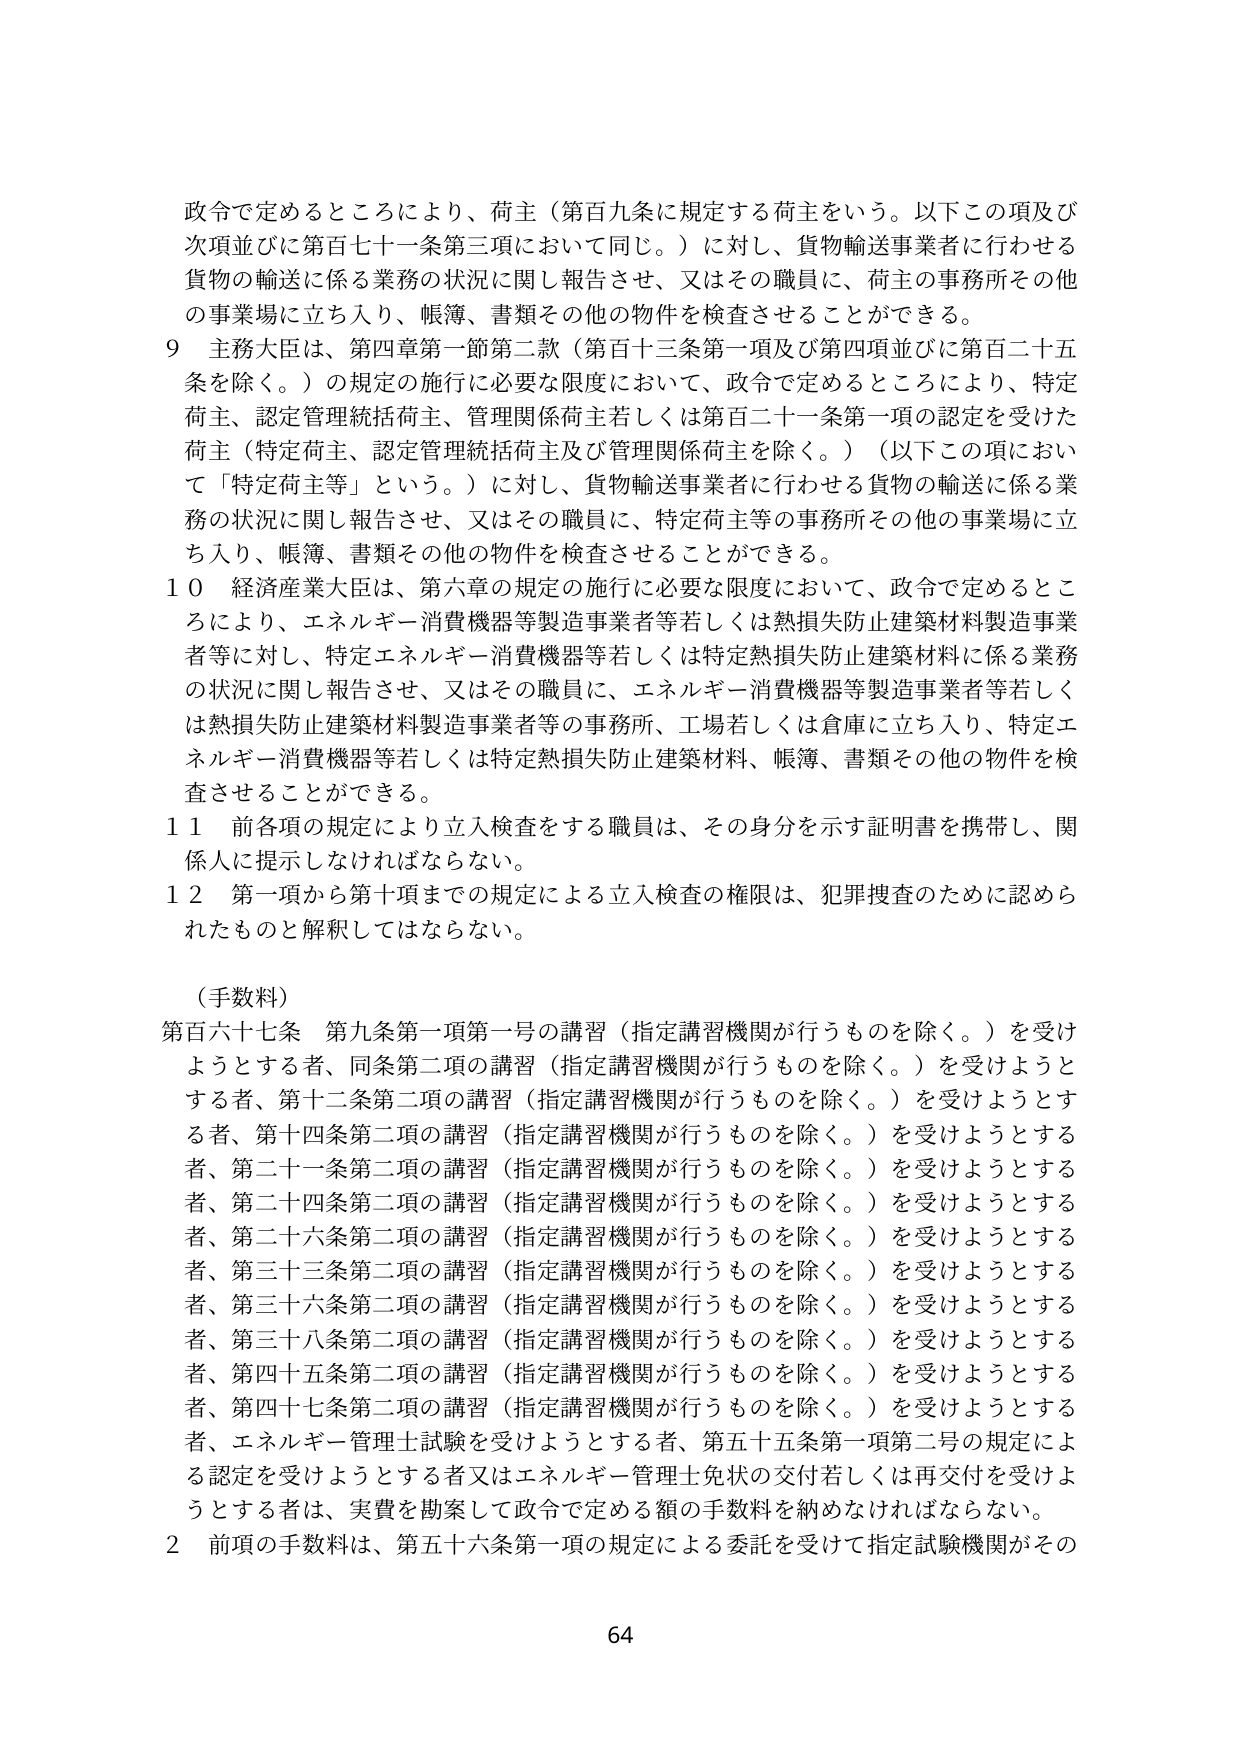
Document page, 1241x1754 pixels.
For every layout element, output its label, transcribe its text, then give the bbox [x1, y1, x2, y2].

text 第百六十七条 第九条第一項第一号の講習（指定講習機関が行うものを除く。）を受けようとする者、同条第二項の講習（指定講習機関が行うものを除く。）を受けようとする者、第十二条第二項の講習（指定講習機関が行うものを除く。）を受けようとする者、第十四条第二項の講習（指定講習機関が行うものを除く。）を受けようとする者、第二十一条第二項の講習（指定講習機関が行うものを除く。）を受けようとする者、第二十四条第二項の講習（指定講習機関が行うものを除く。）を受けようとする者、第二十六条第二項の講習（指定講習機関が行うものを除く。）を受けようとする者、第三十三条第二項の講習（指定講習機関が行うものを除く。）を受けようとする者、第三十六条第二項の講習（指定講習機関が行うものを除く。）を受けようとする者、第三十八条第二項の講習（指定講習機関が行うものを除く。）を受けようとする者、第四十五条第二項の講習（指定講習機関が行うものを除く。）を受けようとする者、第四十七条第二項の講習（指定講習機関が行うものを除く。）を受けようとする者、エネルギー管理士試験を受けようとする者、第五十五条第一項第二号の規定による認定を受けようとする者又はエネルギー管理士免状の交付若しくは再交付を受けようとする者は、実費を勘案して政令で定める額の手数料を納めなければならない。 [161, 1014, 1079, 1526]
text １１ 前各項の規定により立入検査をする職員は、その身分を示す証明書を携帯し、関係人に提示しなければならない。 [161, 809, 1079, 877]
text （手数料） [184, 979, 1079, 1014]
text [161, 194, 1079, 330]
text ９ 主務大臣は、第四章第一節第二款（第百十三条第一項及び第四項並びに第百二十五条を除く。）の規定の施行に必要な限度において、政令で定めるところにより、特定荷主、認定管理統括荷主、管理関係荷主若しくは第百二十一条第一項の認定を受けた荷主（特定荷主、認定管理統括荷主及び管理関係荷主を除く。）（以下この項において「特定荷主等」という。）に対し、貨物輸送事業者に行わせる貨物の輸送に係る業務の状況に関し報告させ、又はその職員に、特定荷主等の事務所その他の事業場に立ち入り、帳簿、書類その他の物件を検査させることができる。 [161, 330, 1079, 569]
text １０ 経済産業大臣は、第六章の規定の施行に必要な限度において、政令で定めるところにより、エネルギー消費機器等製造事業者等若しくは熱損失防止建築材料製造事業者等に対し、特定エネルギー消費機器等若しくは特定熱損失防止建築材料に係る業務の状況に関し報告させ、又はその職員に、エネルギー消費機器等製造事業者等若しくは熱損失防止建築材料製造事業者等の事務所、工場若しくは倉庫に立ち入り、特定エネルギー消費機器等若しくは特定熱損失防止建築材料、帳簿、書類その他の物件を検査させることができる。 [161, 569, 1079, 809]
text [161, 1526, 1079, 1560]
text １２ 第一項から第十項までの規定による立入検査の権限は、犯罪捜査のために認められたものと解釈してはならない。 [161, 877, 1079, 945]
